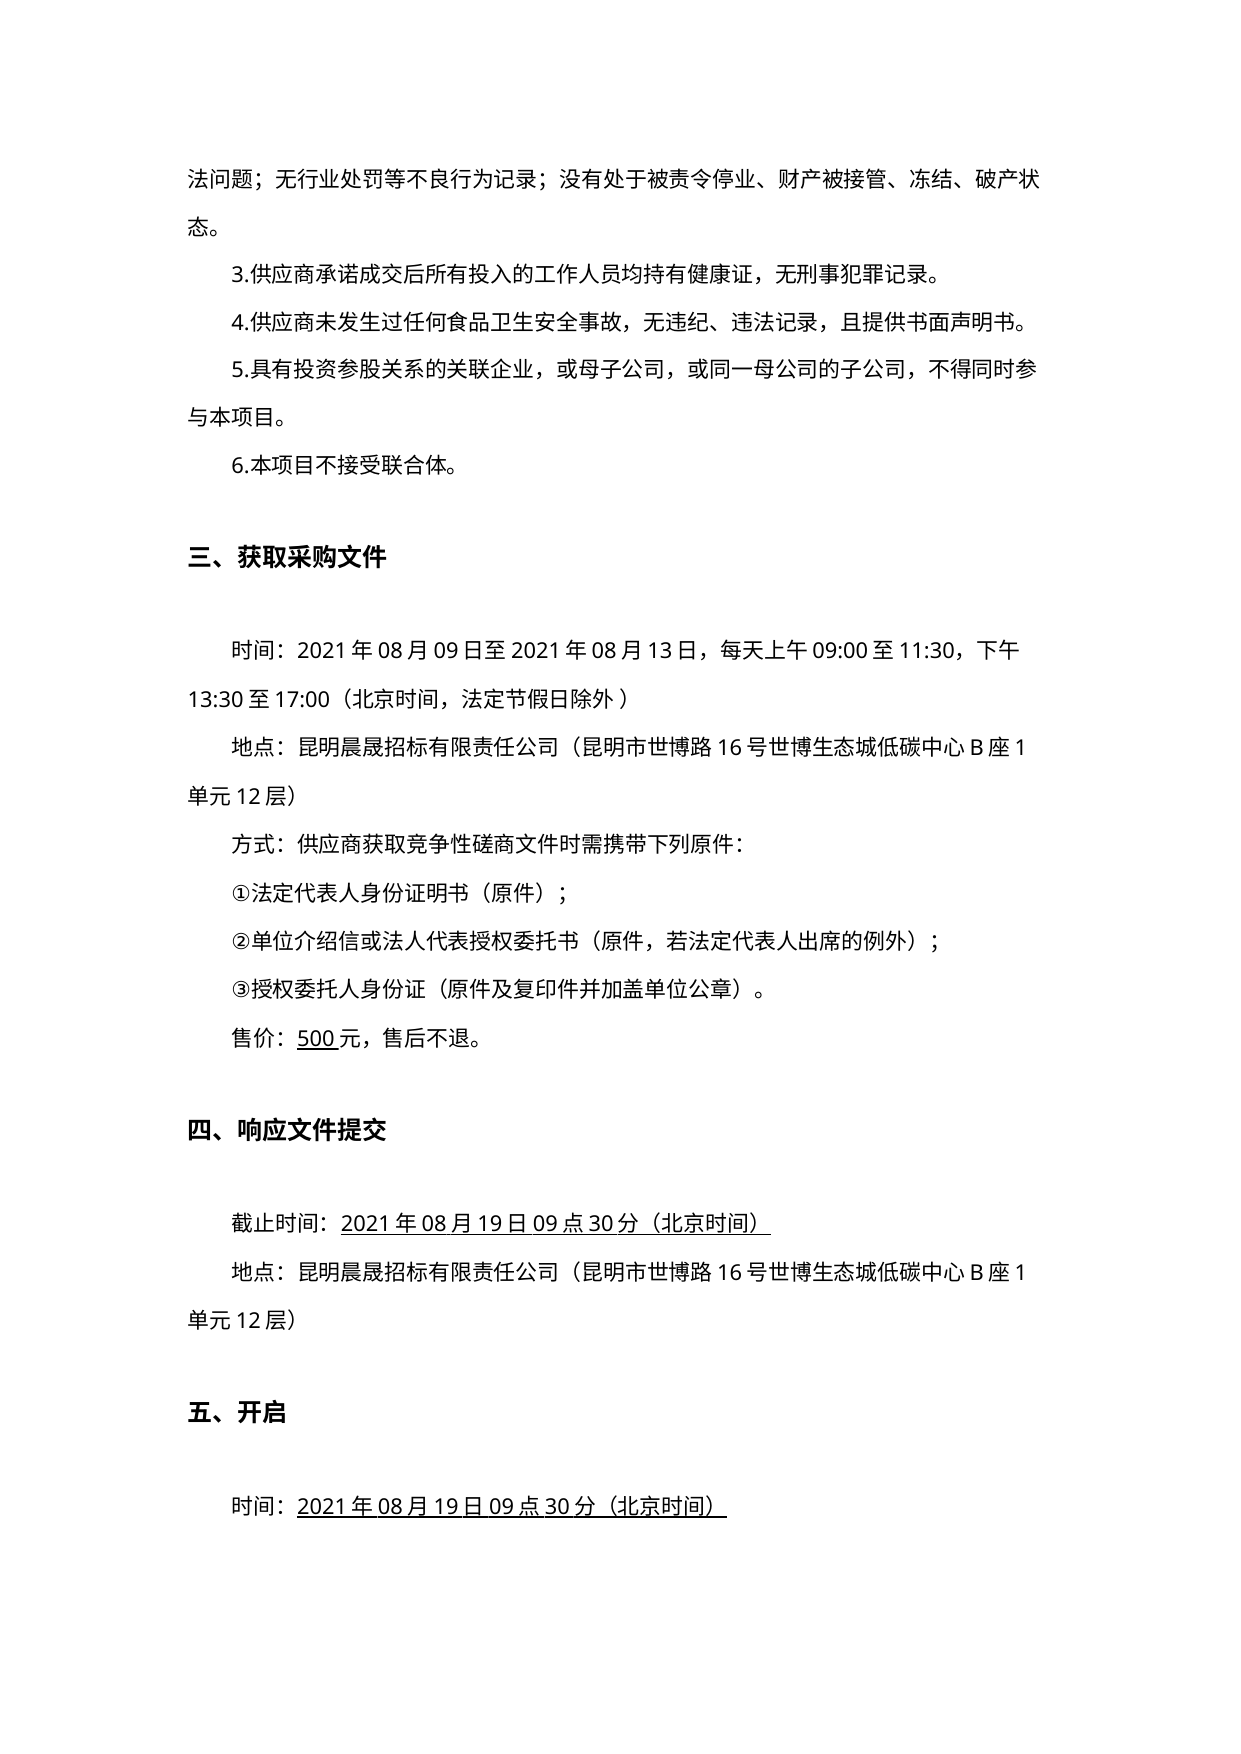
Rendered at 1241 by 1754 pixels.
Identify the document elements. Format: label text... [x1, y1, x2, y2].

subtitle 四、响应文件提交 [187, 1096, 1053, 1161]
text 3.供应商承诺成交后所有投入的工作人员均持有健康证，无刑事犯罪记录。 [187, 257, 1053, 289]
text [187, 162, 1053, 241]
text 4.供应商未发生过任何食品卫生安全事故，无违纪、违法记录，且提供书面声明书。 [187, 304, 1053, 336]
text 时间：2021年08月19日09点30分（北京时间） [187, 1489, 1053, 1521]
subtitle 三、获取采购文件 [187, 523, 1053, 588]
text ②单位介绍信或法人代表授权委托书（原件，若法定代表人出席的例外）； [187, 924, 1053, 956]
text 售价：500元，售后不退。 [187, 1020, 1053, 1053]
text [187, 1254, 1053, 1336]
text 6.本项目不接受联合体。 [187, 447, 1053, 480]
text 截止时间：2021年08月19日09点30分（北京时间） [187, 1206, 1053, 1238]
text 地点：昆明晨晟招标有限责任公司（昆明市世博路16号世博生态城低碳中心B座1单元12层） [187, 730, 1053, 811]
text ③授权委托人身份证（原件及复印件并加盖单位公章）。 [187, 972, 1053, 1004]
text ①法定代表人身份证明书（原件）； [187, 875, 1053, 908]
subtitle 五、开启 [187, 1378, 1053, 1443]
text 时间：2021年08月09日至2021年08月13日，每天上午09:00至11:30，下午13:30至17:00（北京时间，法定节假日除外 ） [187, 633, 1053, 714]
text 5.具有投资参股关系的关联企业，或母子公司，或同一母公司的子公司，不得同时参与本项目。 [187, 352, 1053, 431]
text 方式：供应商获取竞争性磋商文件时需携带下列原件： [187, 827, 1053, 859]
